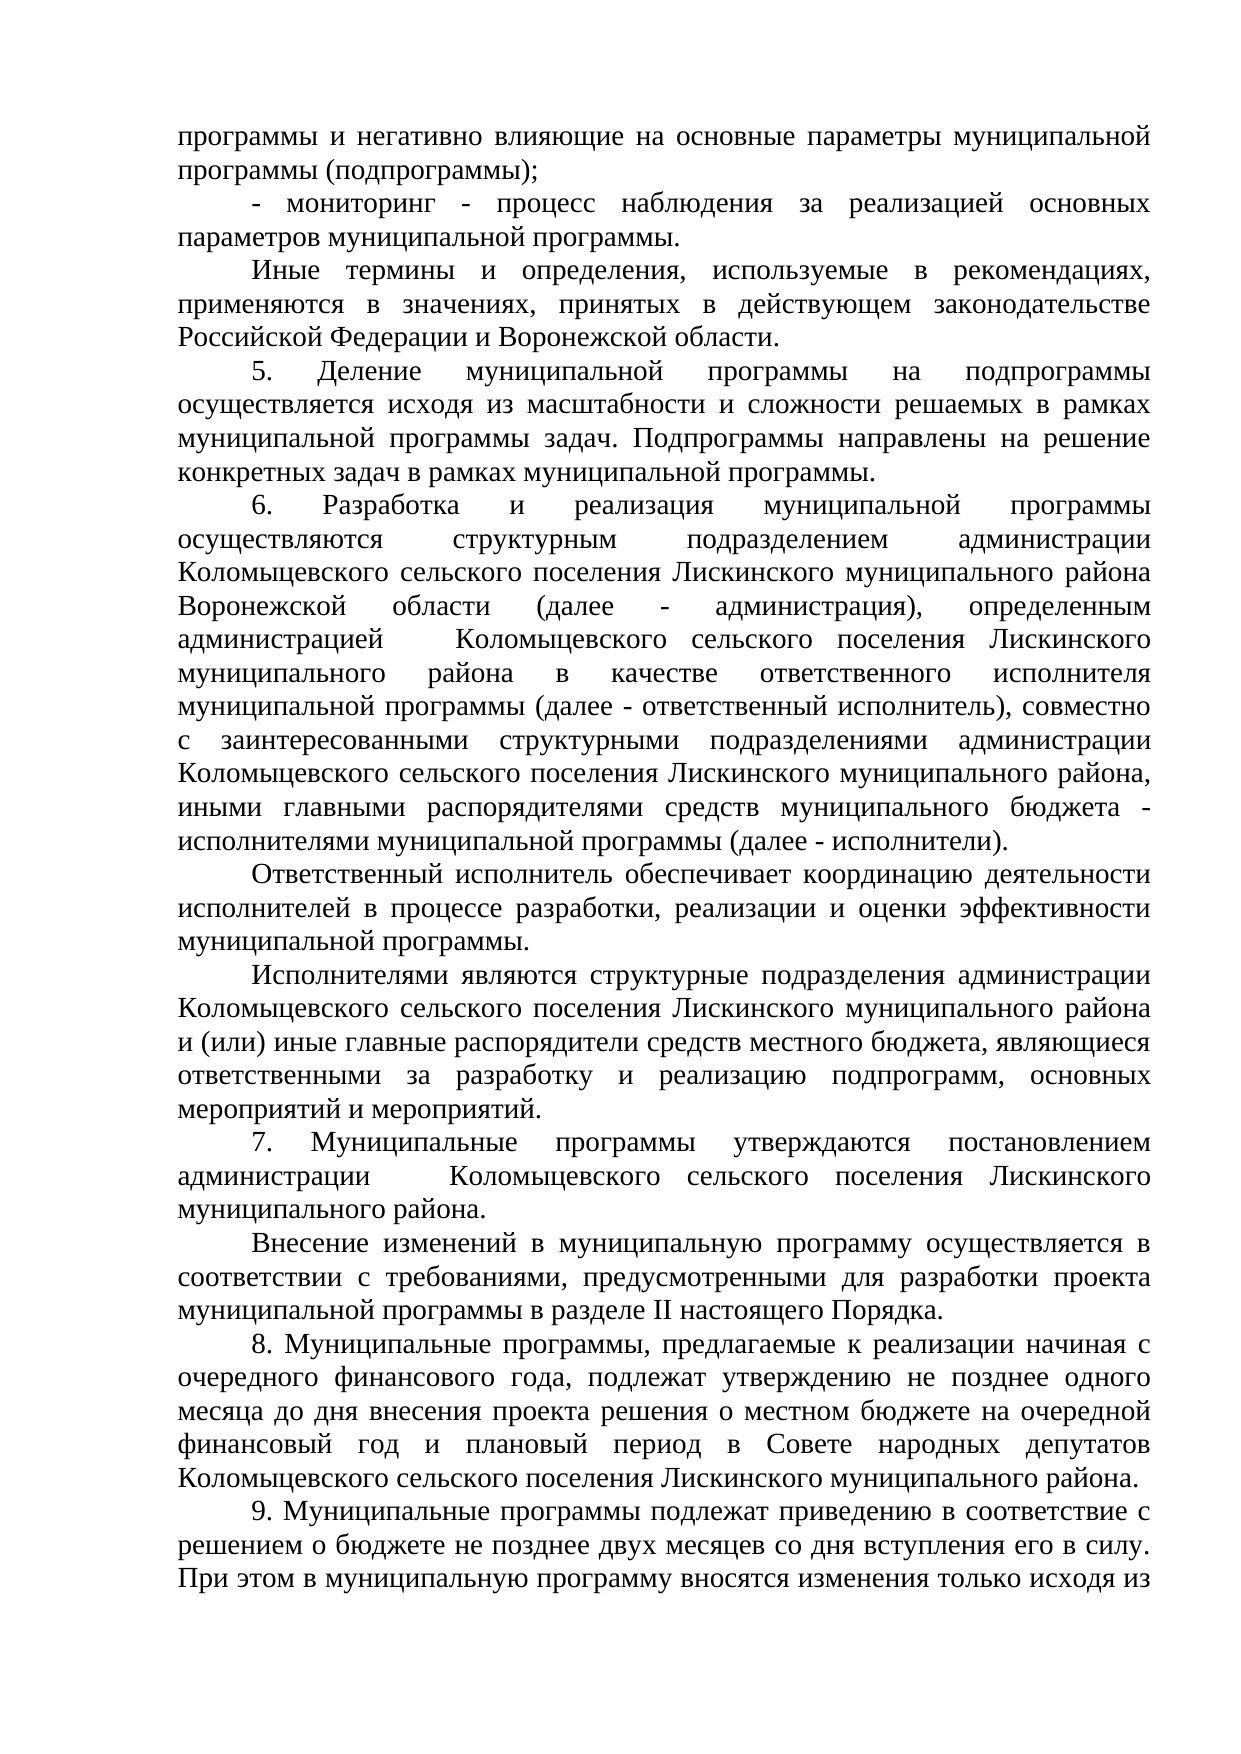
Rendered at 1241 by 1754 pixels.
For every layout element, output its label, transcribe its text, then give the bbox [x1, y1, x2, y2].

text Ответственный исполнитель обеспечивает координацию деятельности исполнителей в процессе разработки, реализации и оценки эффективности муниципальной программы. [177, 856, 1152, 957]
text 8. Муниципальные программы, предлагаемые к реализации начиная с очередного финансового года, подлежат утверждению не позднее одного месяца до дня внесения проекта решения о местном бюджете на очередной финансовый год и плановый период в Совете народных депутатов Коломыцевского сельского поселения Лискинского муниципального района. [177, 1326, 1152, 1493]
text 5. Деление муниципальной программы на подпрограммы осуществляется исходя из масштабности и сложности решаемых в рамках муниципальной программы задач. Подпрограммы направлены на решение конкретных задач в рамках муниципальной программы. [177, 353, 1152, 487]
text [177, 1493, 1152, 1594]
text 6. Разработка и реализация муниципальной программы осуществляются структурным подразделением администрации Коломыцевского сельского поселения Лискинского муниципального района Воронежской области (далее - администрация), определенным администрацией Коломыцевского сельского поселения Лискинского муниципального района в качестве ответственного исполнителя муниципальной программы (далее - ответственный исполнитель), совместно с заинтересованными структурными подразделениями администрации Коломыцевского сельского поселения Лискинского муниципального района, иными главными распорядителями средств муниципального бюджета - исполнителями муниципальной программы (далее - исполнители). [177, 487, 1152, 856]
text Иные термины и определения, используемые в рекомендациях, применяются в значениях, принятых в действующем законодательстве Российской Федерации и Воронежской области. [177, 252, 1152, 353]
text Исполнителями являются структурные подразделения администрации Коломыцевского сельского поселения Лискинского муниципального района и (или) иные главные распорядители средств местного бюджета, являющиеся ответственными за разработку и реализацию подпрограмм, основных мероприятий и мероприятий. [177, 957, 1152, 1124]
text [177, 118, 1152, 185]
text 7. Муниципальные программы утверждаются постановлением администрации Коломыцевского сельского поселения Лискинского муниципального района. [177, 1124, 1152, 1225]
text Внесение изменений в муниципальную программу осуществляется в соответствии с требованиями, предусмотренными для разработки проекта муниципальной программы в разделе II настоящего Порядка. [177, 1225, 1152, 1326]
text - мониторинг - процесс наблюдения за реализацией основных параметров муниципальной программы. [177, 185, 1152, 252]
